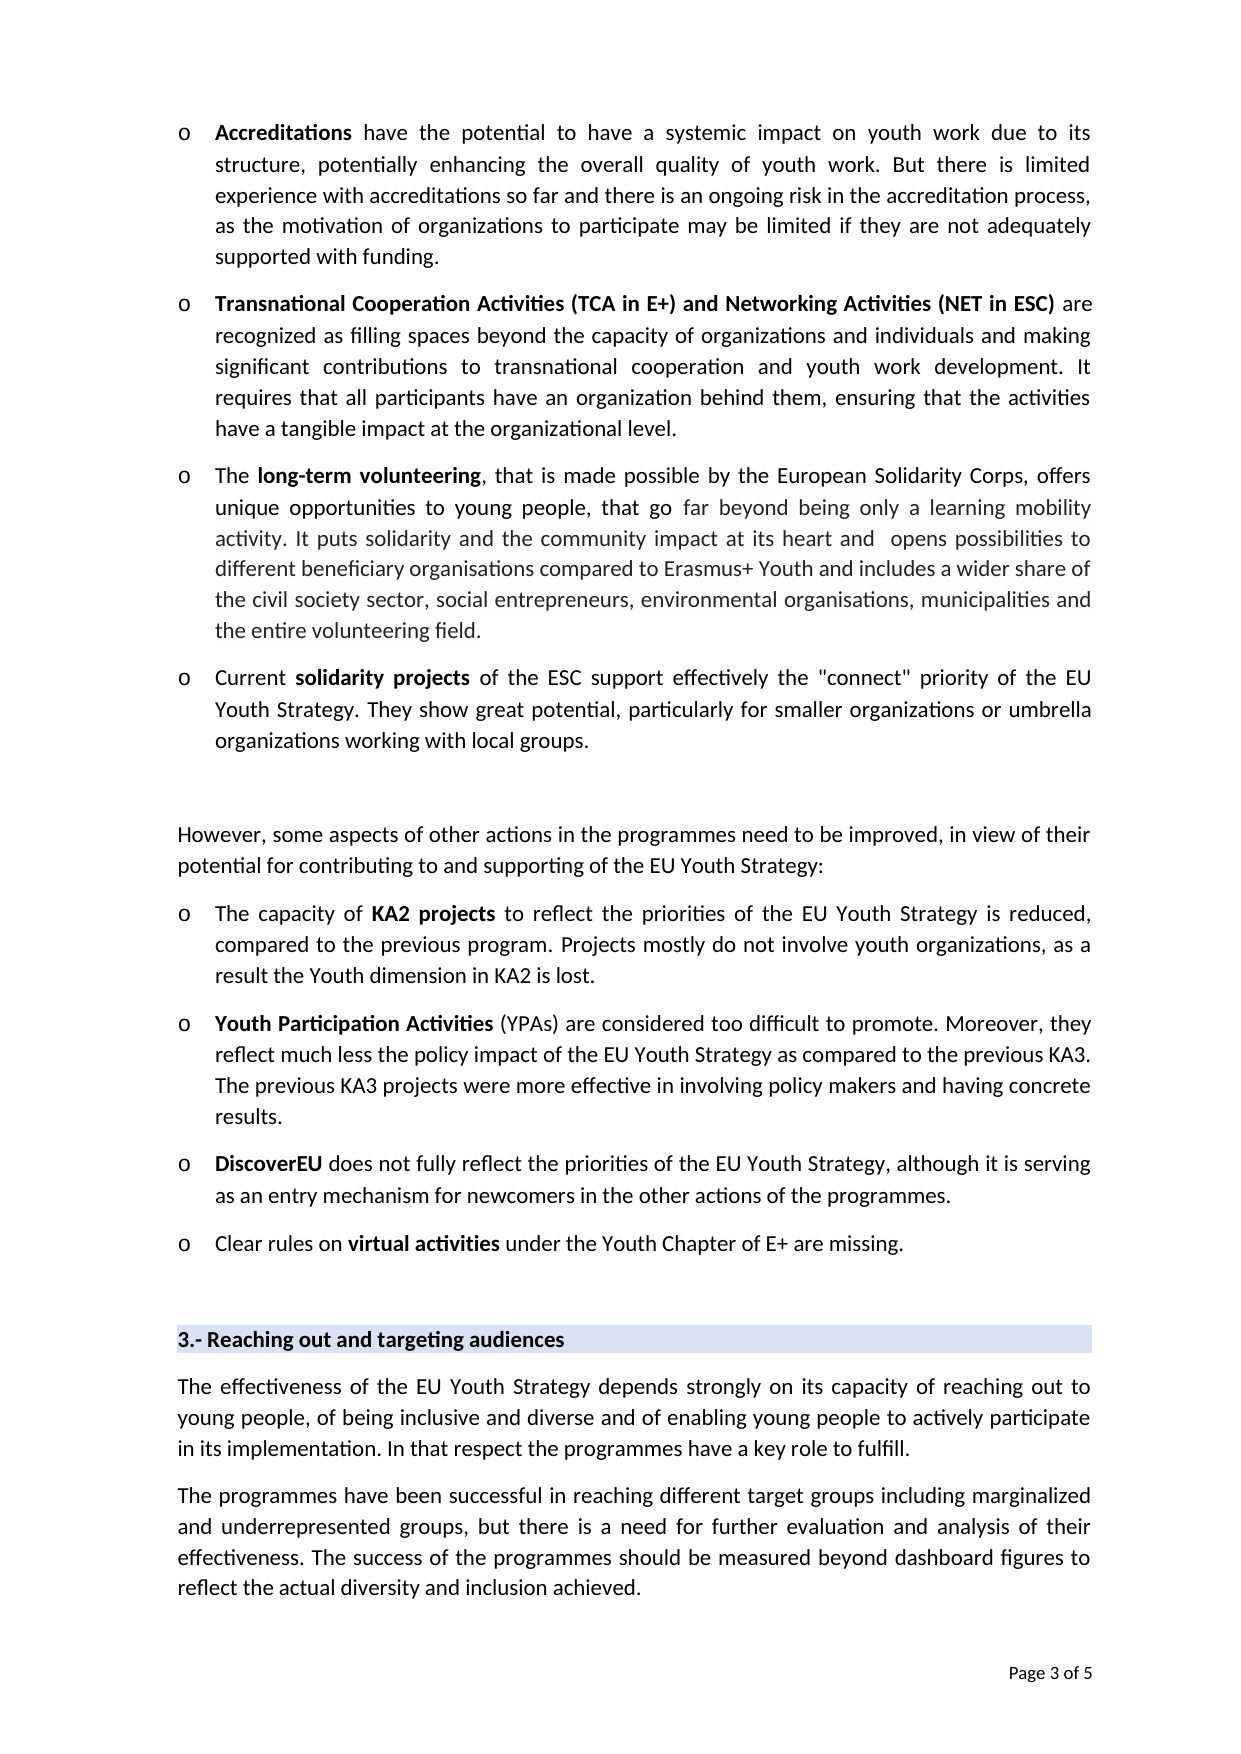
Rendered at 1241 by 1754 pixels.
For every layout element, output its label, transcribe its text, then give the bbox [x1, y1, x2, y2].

text 3.- Reaching out and targeting audiences [177, 1325, 1092, 1353]
text The programmes have been successful in reaching different target groups including marginalized and underrepresented groups, but there is a need for further evaluation and analysis of their effectiveness. The success of the programmes should be measured beyond dashboard figures to reflect the actual diversity and inclusion achieved. [177, 1481, 1092, 1601]
list Current solidarity projects of the ESC support effectively the "connect" priority of the EU Youth Strategy. They show great potential, particularly for smaller organizations or umbrella organizations working with local groups. [177, 663, 1092, 754]
list Youth Participation Activities (YPAs) are considered too difficult to promote. Moreover, they reflect much less the policy impact of the EU Youth Strategy as compared to the previous KA3. The previous KA3 projects were more effective in involving policy makers and having concrete results. [177, 1009, 1092, 1130]
list Clear rules on virtual activities under the Youth Chapter of E+ are missing. [177, 1229, 1092, 1258]
list Transnational Cooperation Activities (TCA in E+) and Networking Activities (NET in ESC) are recognized as filling spaces beyond the capacity of organizations and individuals and making significant contributions to transnational cooperation and youth work development. It requires that all participants have an organization behind them, ensuring that the activities have a tangible impact at the organizational level. [177, 289, 1092, 442]
text However, some aspects of other actions in the programmes need to be improved, in view of their potential for contributing to and supporting of the EU Youth Strategy: [177, 821, 1092, 879]
text The effectiveness of the EU Youth Strategy depends strongly on its capacity of reaching out to young people, of being inclusive and diverse and of enabling young people to actively participate in its implementation. In that respect the programmes have a key role to fulfill. [177, 1372, 1092, 1462]
list The long-term volunteering, that is made possible by the European Solidarity Corps, offers unique opportunities to young people, that go far beyond being only a learning mobility activity. It puts solidarity and the community impact at its heart and opens possibilities to different beneficiary organisations compared to Erasmus+ Youth and includes a wider share of the civil society sector, social entrepreneurs, environmental organisations, municipalities and the entire volunteering field. [177, 461, 1092, 644]
list DiscoverEU does not fully reflect the priorities of the EU Youth Strategy, although it is serving as an entry mechanism for newcomers in the other actions of the programmes. [177, 1149, 1092, 1209]
list Accreditations have the potential to have a systemic impact on youth work due to its structure, potentially enhancing the overall quality of youth work. But there is limited experience with accreditations so far and there is an ongoing risk in the accreditation process, as the motivation of organizations to participate may be limited if they are not adequately supported with funding. [177, 118, 1092, 270]
list The capacity of KA2 projects to reflect the priorities of the EU Youth Strategy is reduced, compared to the previous program. Projects mostly do not involve youth organizations, as a result the Youth dimension in KA2 is lost. [177, 899, 1092, 989]
